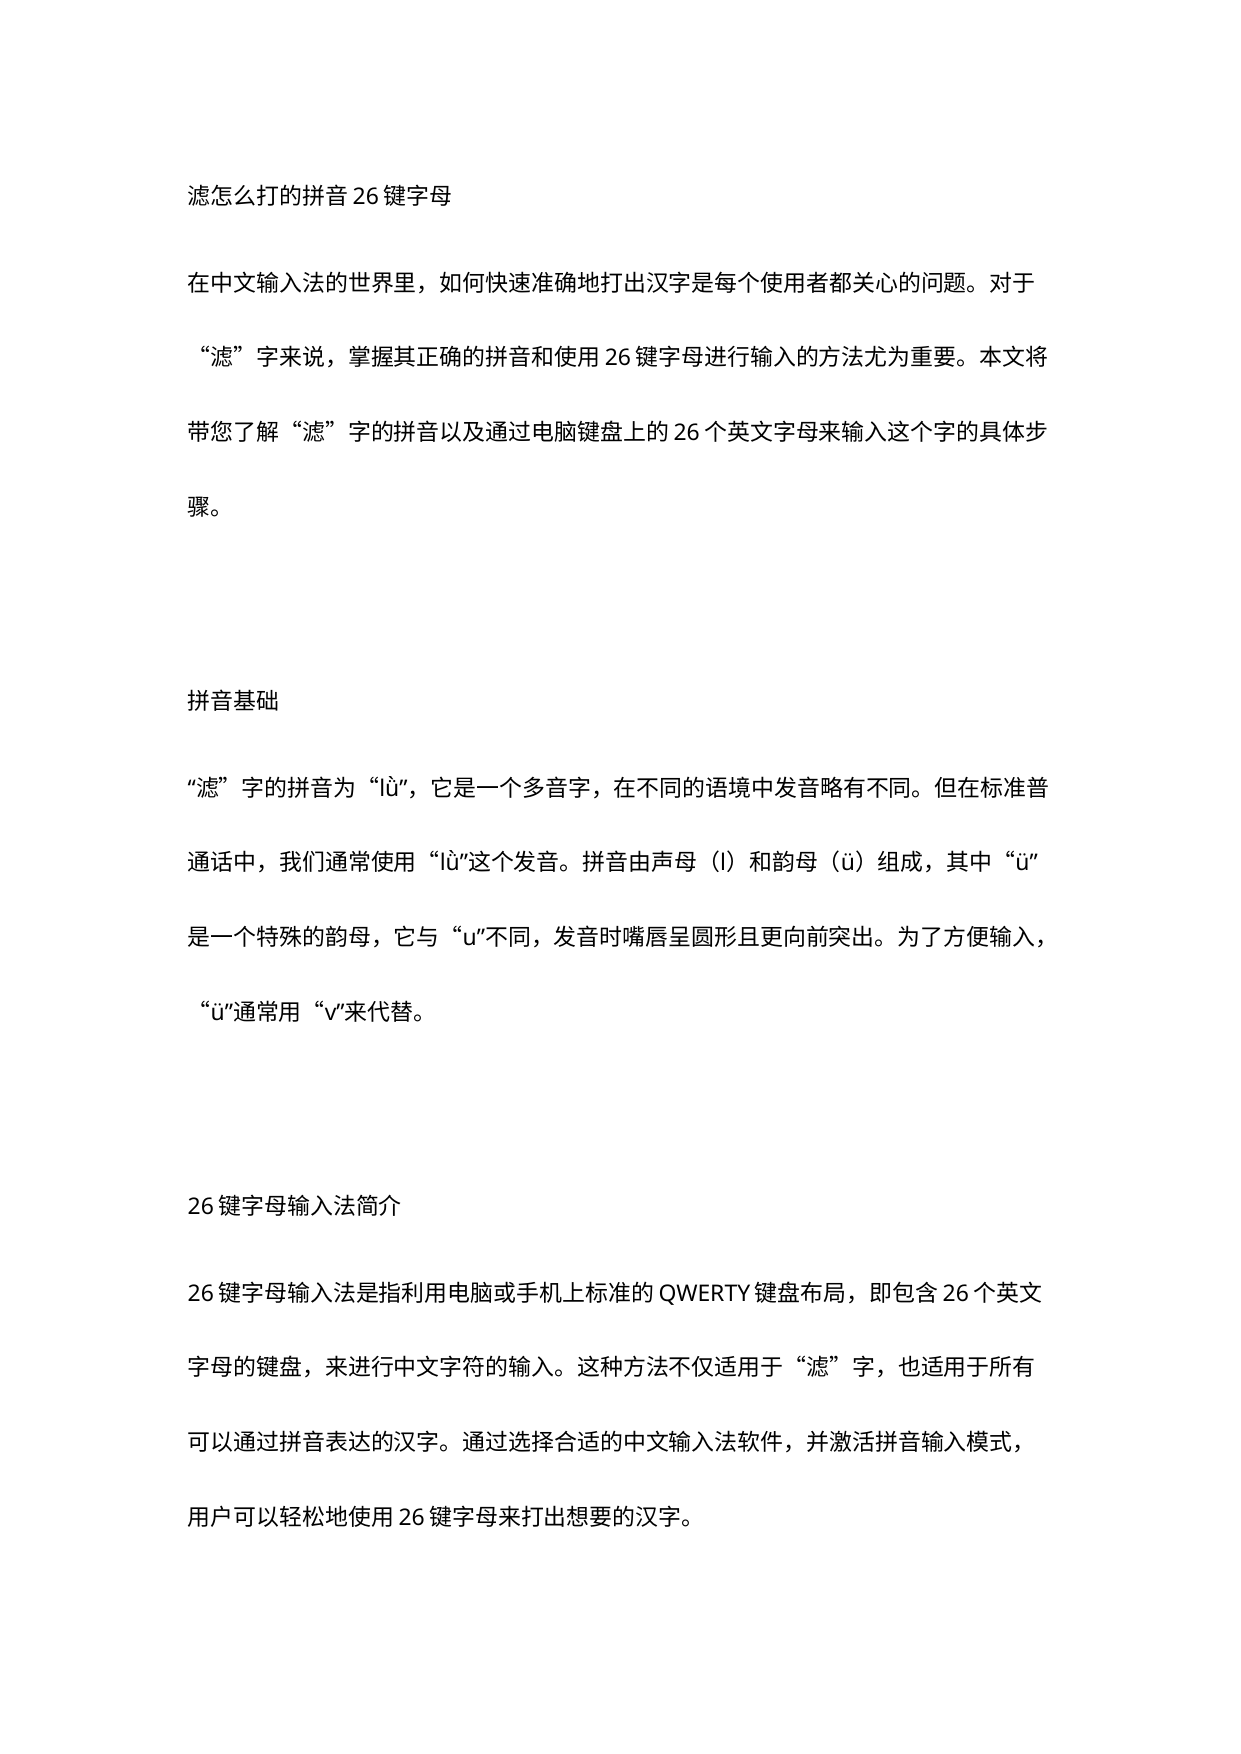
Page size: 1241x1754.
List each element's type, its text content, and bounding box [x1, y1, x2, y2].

text 拼音基础 [187, 667, 1053, 732]
text “滤”字的拼音为“lǜ”，它是一个多音字，在不同的语境中发音略有不同。但在标准普通话中，我们通常使用“lǜ”这个发音。拼音由声母（l）和韵母（ü）组成，其中“ü”是一个特殊的韵母，它与“u”不同，发音时嘴唇呈圆形且更向前突出。为了方便输入，“ü”通常用“v”来代替。 [187, 753, 1053, 1043]
text 26键字母输入法简介 [187, 1172, 1053, 1237]
text 26键字母输入法是指利用电脑或手机上标准的QWERTY键盘布局，即包含26个英文字母的键盘，来进行中文字符的输入。这种方法不仅适用于“滤”字，也适用于所有可以通过拼音表达的汉字。通过选择合适的中文输入法软件，并激活拼音输入模式，用户可以轻松地使用26键字母来打出想要的汉字。 [187, 1259, 1053, 1548]
text 滤怎么打的拼音26键字母 [187, 162, 1053, 227]
text 在中文输入法的世界里，如何快速准确地打出汉字是每个使用者都关心的问题。对于“滤”字来说，掌握其正确的拼音和使用26键字母进行输入的方法尤为重要。本文将带您了解“滤”字的拼音以及通过电脑键盘上的26个英文字母来输入这个字的具体步骤。 [187, 249, 1053, 538]
